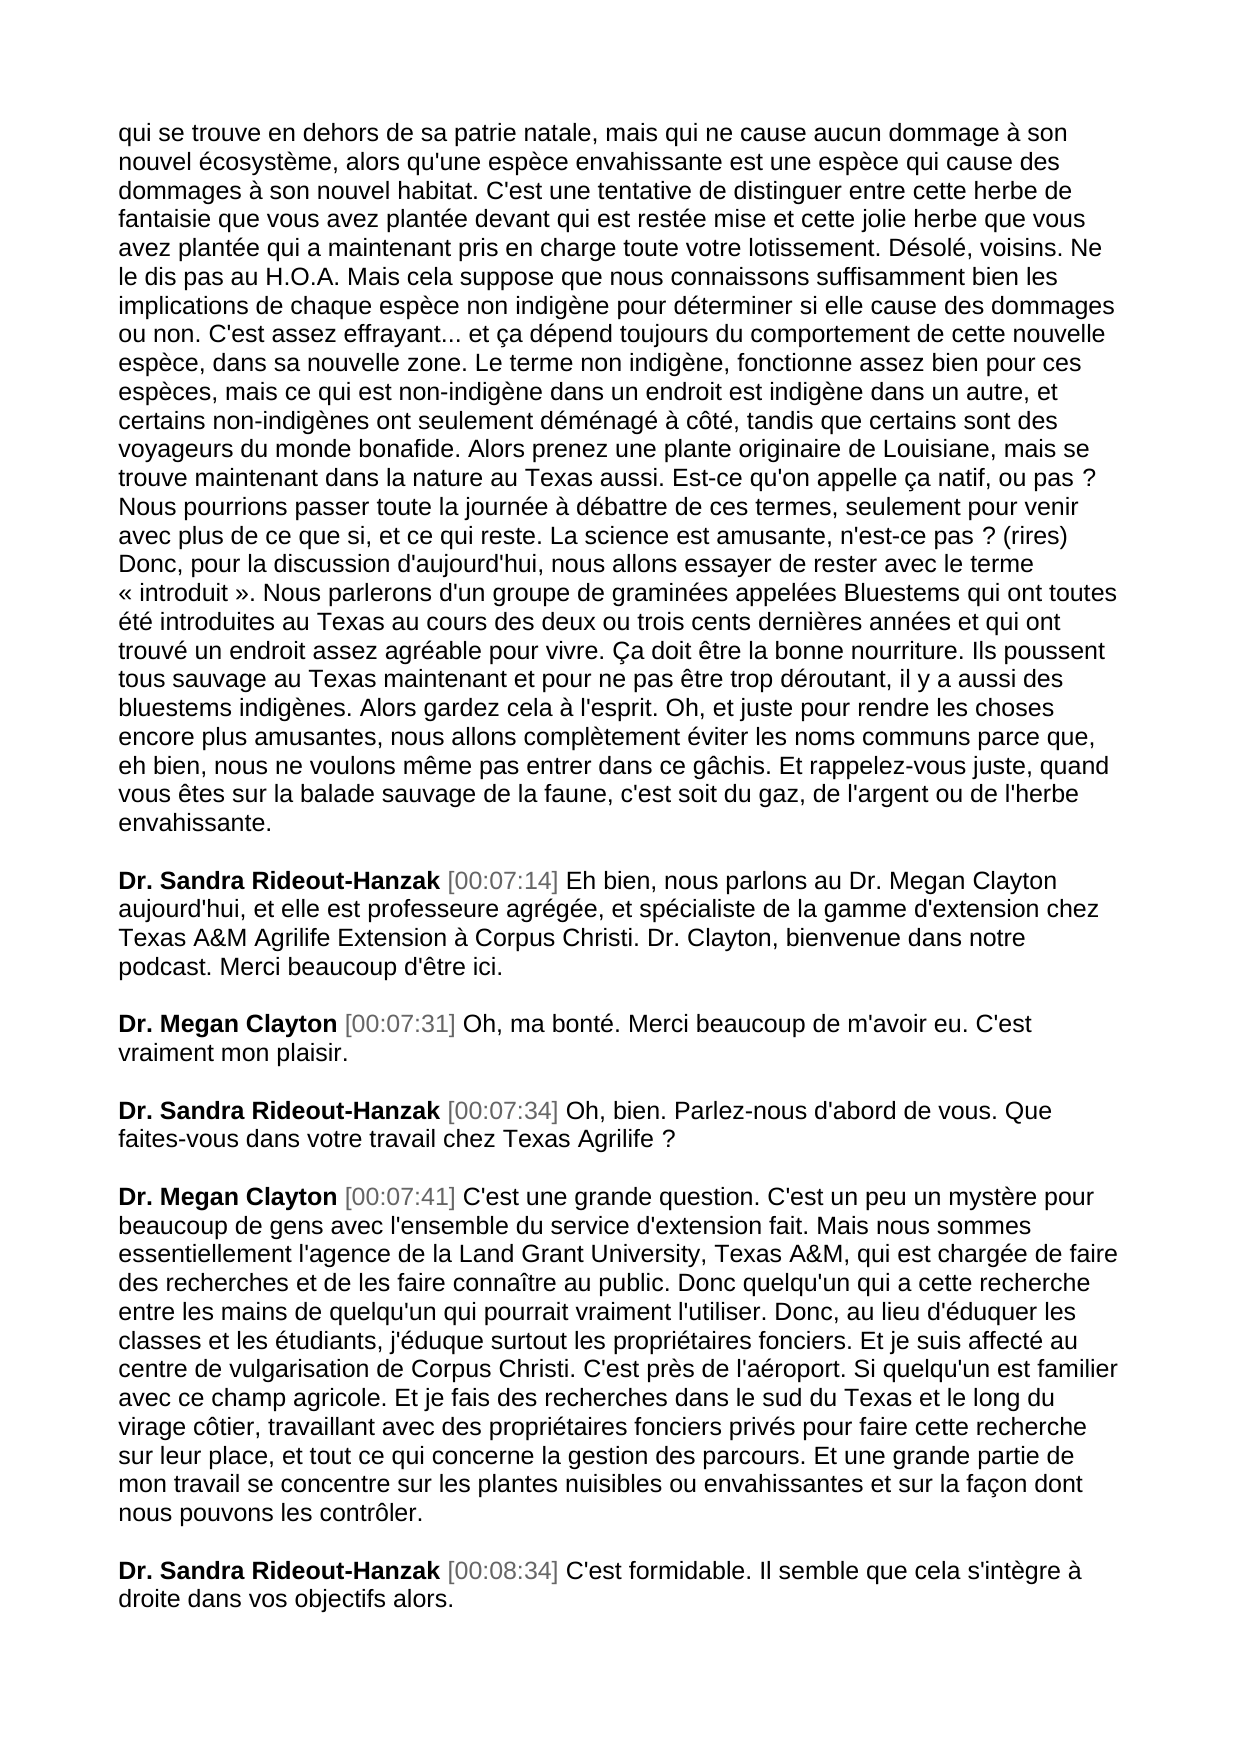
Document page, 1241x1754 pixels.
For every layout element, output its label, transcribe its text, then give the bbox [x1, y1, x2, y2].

text Dr. Sandra Rideout-Hanzak [00:07:14] Eh bien, nous parlons au Dr. Megan Clayton aujourd'hui, et elle est professeure agrégée, et spécialiste de la gamme d'extension chez Texas A&M Agrilife Extension à Corpus Christi. Dr. Clayton, bienvenue dans notre podcast. Merci beaucoup d'être ici. [118, 866, 1122, 981]
text Dr. Sandra Rideout-Hanzak [00:07:34] Oh, bien. Parlez-nous d'abord de vous. Que faites-vous dans votre travail chez Texas Agrilife ? [118, 1096, 1122, 1153]
text Dr. Megan Clayton [00:07:41] C'est une grande question. C'est un peu un mystère pour beaucoup de gens avec l'ensemble du service d'extension fait. Mais nous sommes essentiellement l'agence de la Land Grant University, Texas A&M, qui est chargée de faire des recherches et de les faire connaître au public. Donc quelqu'un qui a cette recherche entre les mains de quelqu'un qui pourrait vraiment l'utiliser. Donc, au lieu d'éduquer les classes et les étudiants, j'éduque surtout les propriétaires fonciers. Et je suis affecté au centre de vulgarisation de Corpus Christi. C'est près de l'aéroport. Si quelqu'un est familier avec ce champ agricole. Et je fais des recherches dans le sud du Texas et le long du virage côtier, travaillant avec des propriétaires fonciers privés pour faire cette recherche sur leur place, et tout ce qui concerne la gestion des parcours. Et une grande partie de mon travail se concentre sur les plantes nuisibles ou envahissantes et sur la façon dont nous pouvons les contrôler. [118, 1182, 1122, 1527]
text Dr. Megan Clayton [00:07:31] Oh, ma bonté. Merci beaucoup de m'avoir eu. C'est vraiment mon plaisir. [118, 1009, 1122, 1067]
text Dr. Sandra Rideout-Hanzak [00:08:34] C'est formidable. Il semble que cela s'intègre à droite dans vos objectifs alors. [118, 1556, 1122, 1613]
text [118, 118, 1122, 837]
